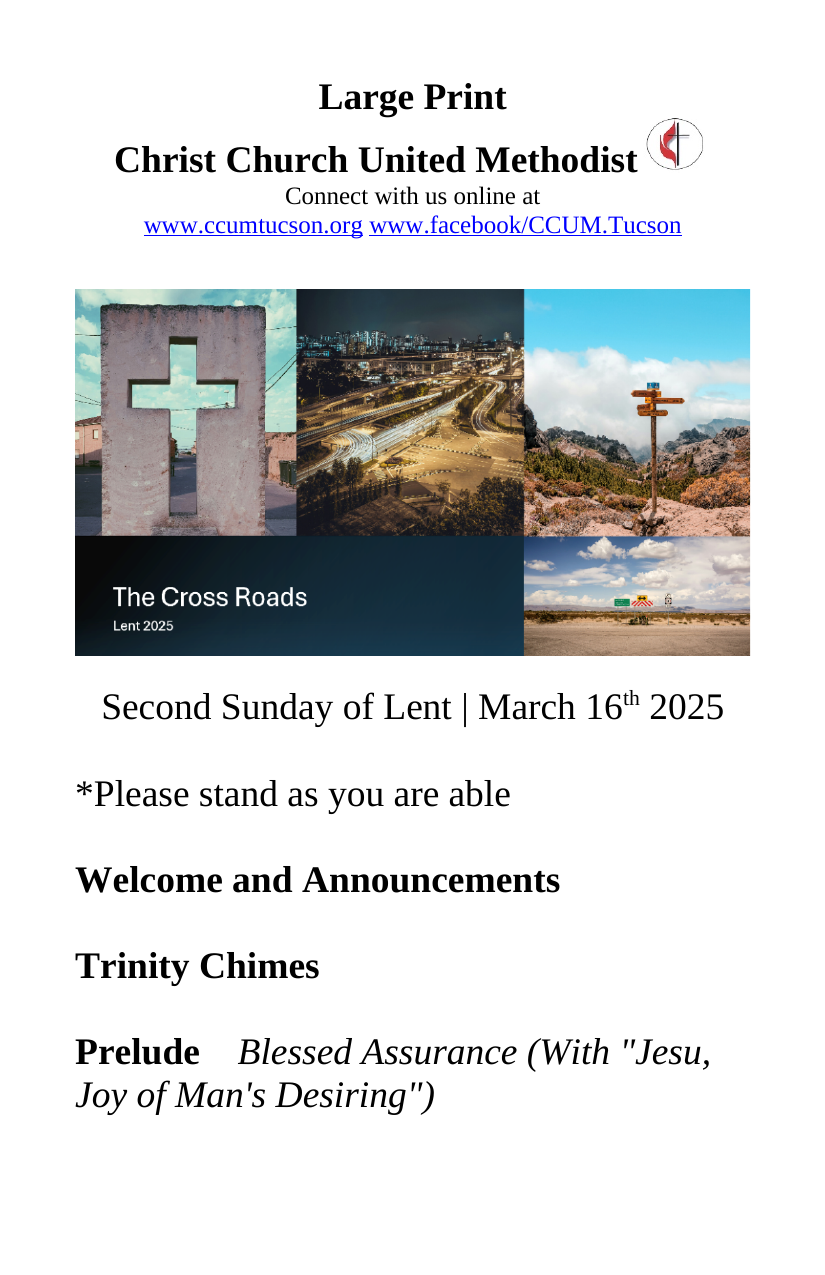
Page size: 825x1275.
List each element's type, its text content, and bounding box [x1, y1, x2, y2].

text Connect with us online at [75, 181, 750, 210]
subtitle Large Print [75, 75, 750, 118]
text Prelude Blessed Assurance (With "Jesu, Joy of Man's Desiring") [75, 1030, 750, 1116]
text *Please stand as you are able [75, 771, 750, 814]
text Second Sunday of Lent | March 16th 2025 [75, 685, 750, 728]
text Welcome and Announcements [75, 857, 750, 900]
text www.ccumtucson.org www.facebook/CCUM.Tucson [75, 210, 750, 238]
subtitle Christ Church United Methodist [75, 118, 750, 181]
picture [75, 289, 750, 656]
picture [637, 118, 712, 173]
title Trinity Chimes [75, 943, 750, 987]
